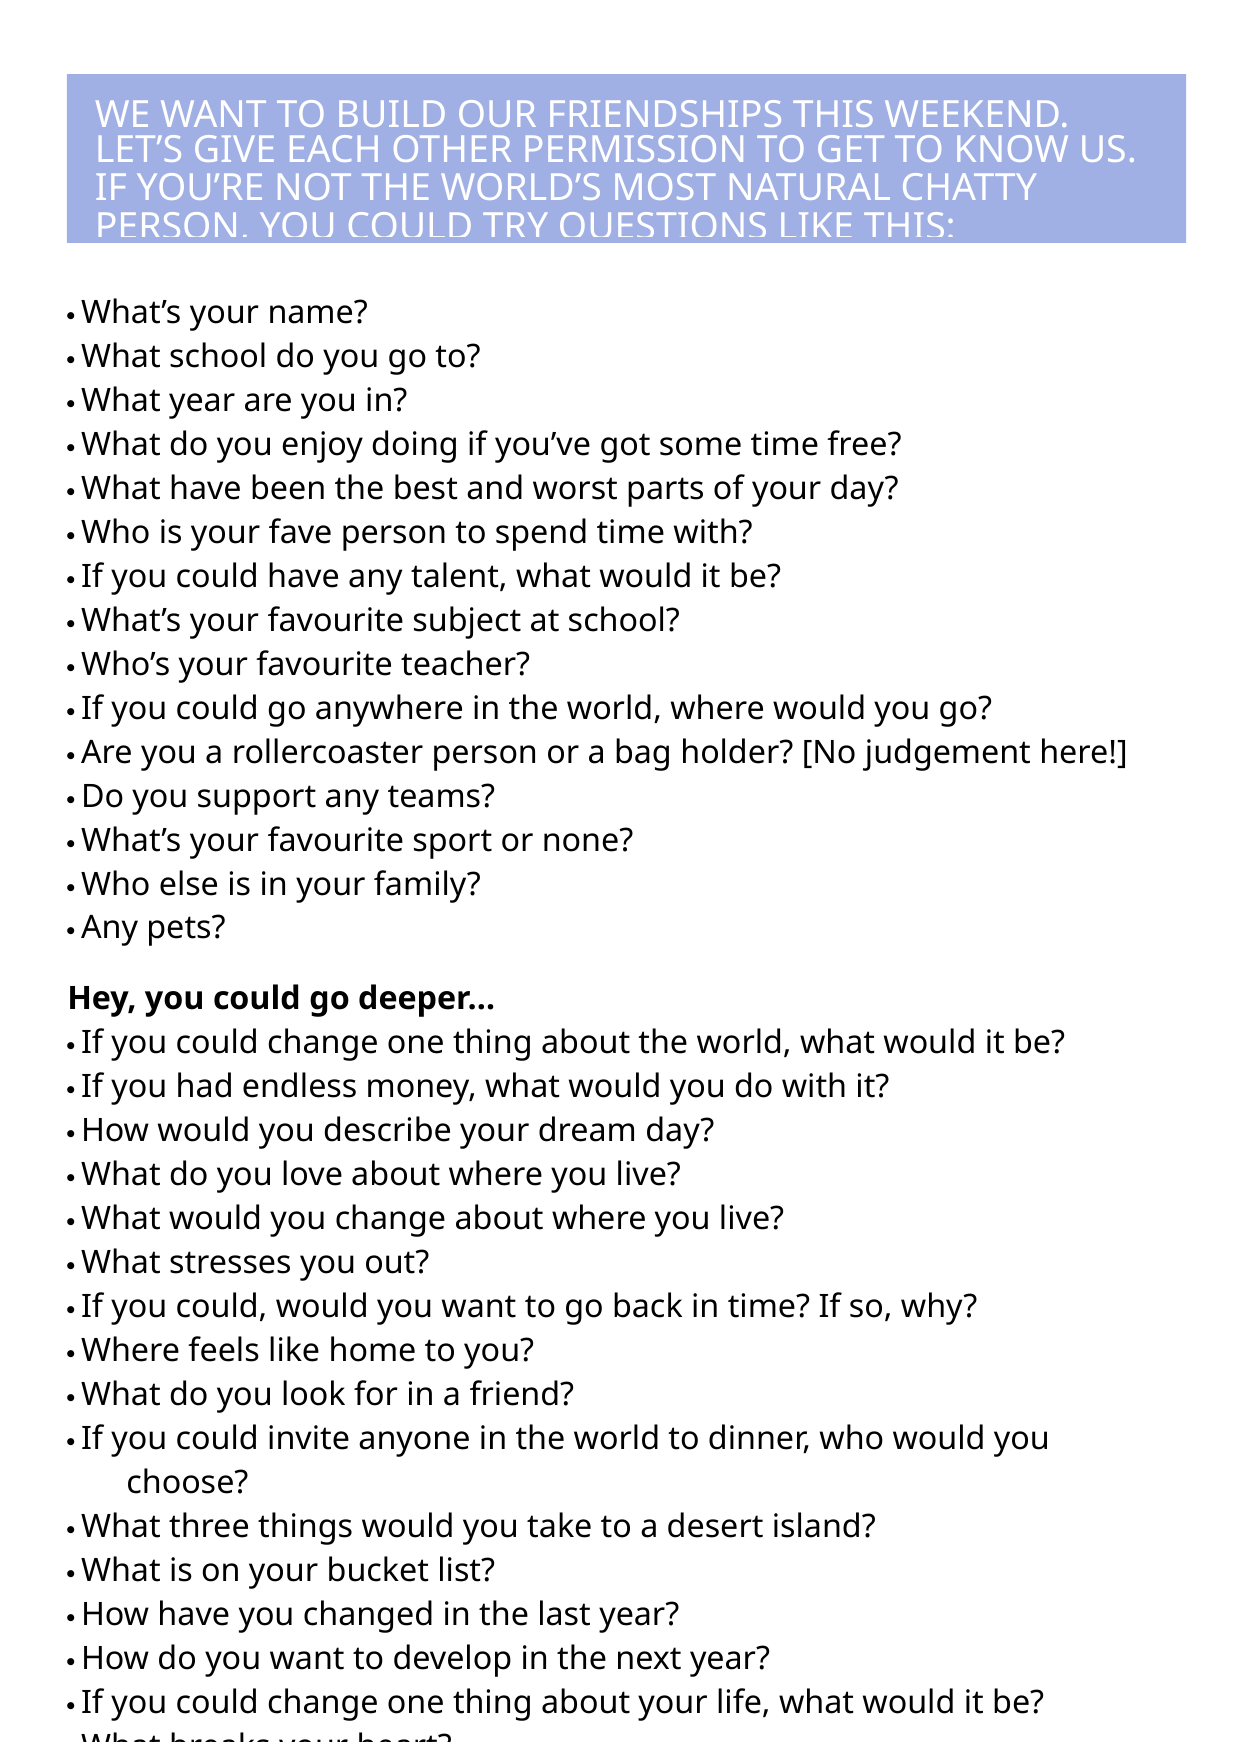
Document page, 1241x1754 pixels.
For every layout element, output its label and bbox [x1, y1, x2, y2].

picture [66, 74, 1187, 243]
